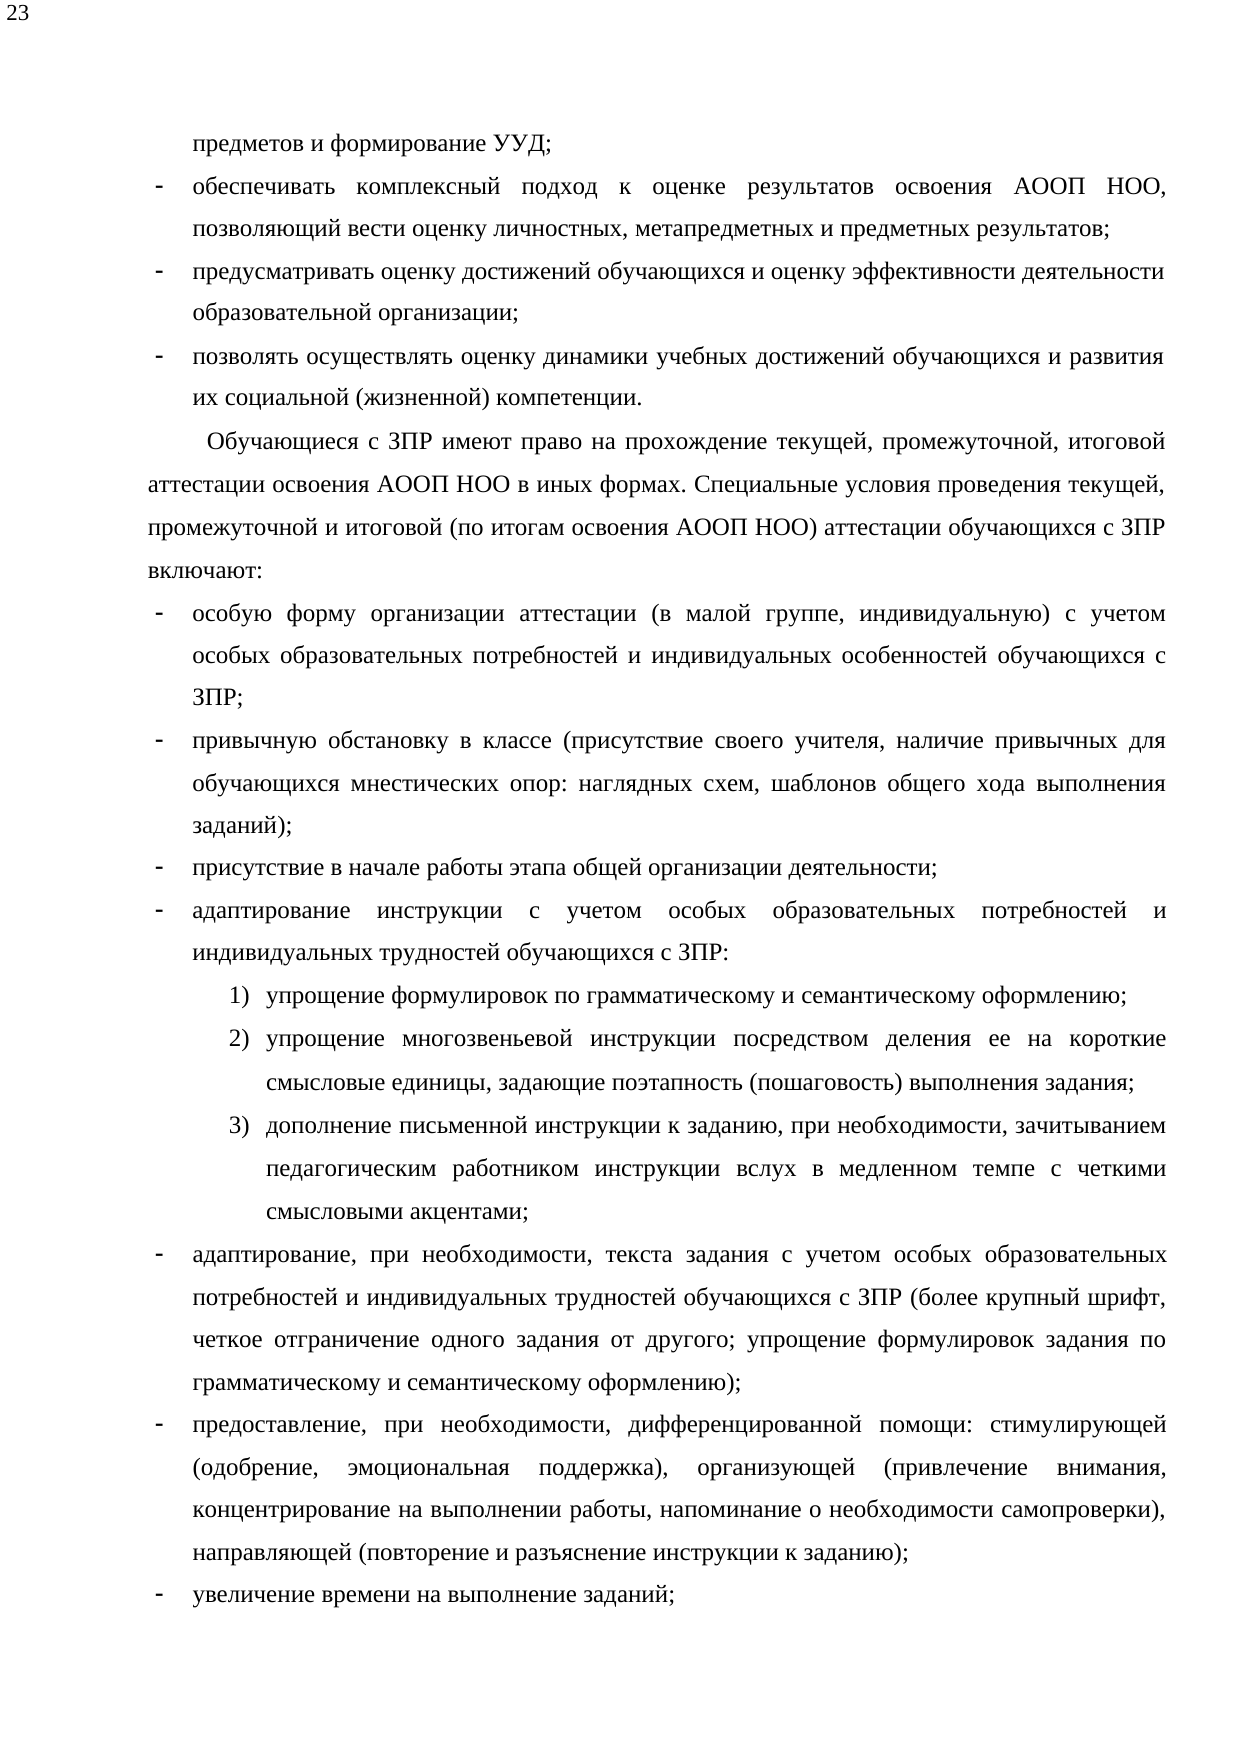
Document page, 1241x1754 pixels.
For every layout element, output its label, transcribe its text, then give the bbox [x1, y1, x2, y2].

list дополнение письменной инструкции к заданию, при необходимости, зачитыванием педагогическим работником инструкции вслух в медленном темпе с четкими смысловыми акцентами; [229, 1110, 1167, 1225]
list увеличение времени на выполнение заданий; [155, 1579, 1180, 1608]
list привычную обстановку в классе (присутствие своего учителя, наличие привычных для обучающихся мнестических опор: наглядных схем, шаблонов общего хода выполнения заданий); [155, 725, 1166, 838]
list адаптирование, при необходимости, текста задания с учетом особых образовательных потребностей и индивидуальных трудностей обучающихся с ЗПР (более крупный шрифт, четкое отграничение одного задания от другого; упрощение формулировок задания по грамматическому и семантическому оформлению); [155, 1239, 1167, 1395]
list предусматривать оценку достижений обучающихся и оценку эффективности деятельности образовательной организации; [155, 256, 1166, 326]
list особую форму организации аттестации (в малой группе, индивидуальную) с учетом особых образовательных потребностей и индивидуальных особенностей обучающихся с ЗПР; [155, 598, 1166, 711]
list упрощение формулировок по грамматическому и семантическому оформлению; [229, 980, 1180, 1009]
text предметов и формирование УУД; [192, 128, 1180, 157]
list обеспечивать комплексный подход к оценке результатов освоения АООП НОО, позволяющий вести оценку личностных, метапредметных и предметных результатов; [155, 171, 1167, 242]
list адаптирование инструкции с учетом особых образовательных потребностей и индивидуальных трудностей обучающихся с ЗПР: [155, 896, 1167, 966]
list предоставление, при необходимости, дифференцированной помощи: стимулирующей (одобрение, эмоциональная поддержка), организующей (привлечение внимания, концентрирование на выполнении работы, напоминание о необходимости самопроверки), направляющей (повторение и разъяснение инструкции к заданию); [155, 1409, 1167, 1566]
list упрощение многозвеньевой инструкции посредством деления ее на короткие смысловые единицы, задающие поэтапность (пошаговость) выполнения задания; [229, 1023, 1167, 1095]
list позволять осуществлять оценку динамики учебных достижений обучающихся и развития их социальной (жизненной) компетенции. [155, 341, 1167, 411]
list присутствие в начале работы этапа общей организации деятельности; [155, 852, 1180, 881]
text Обучающиеся с ЗПР имеют право на прохождение текущей, промежуточной, итоговой аттестации освоения АООП НОО в иных формах. Специальные условия проведения текущей, промежуточной и итоговой (по итогам освоения АООП НОО) аттестации обучающихся с ЗПР включают: [148, 426, 1166, 584]
